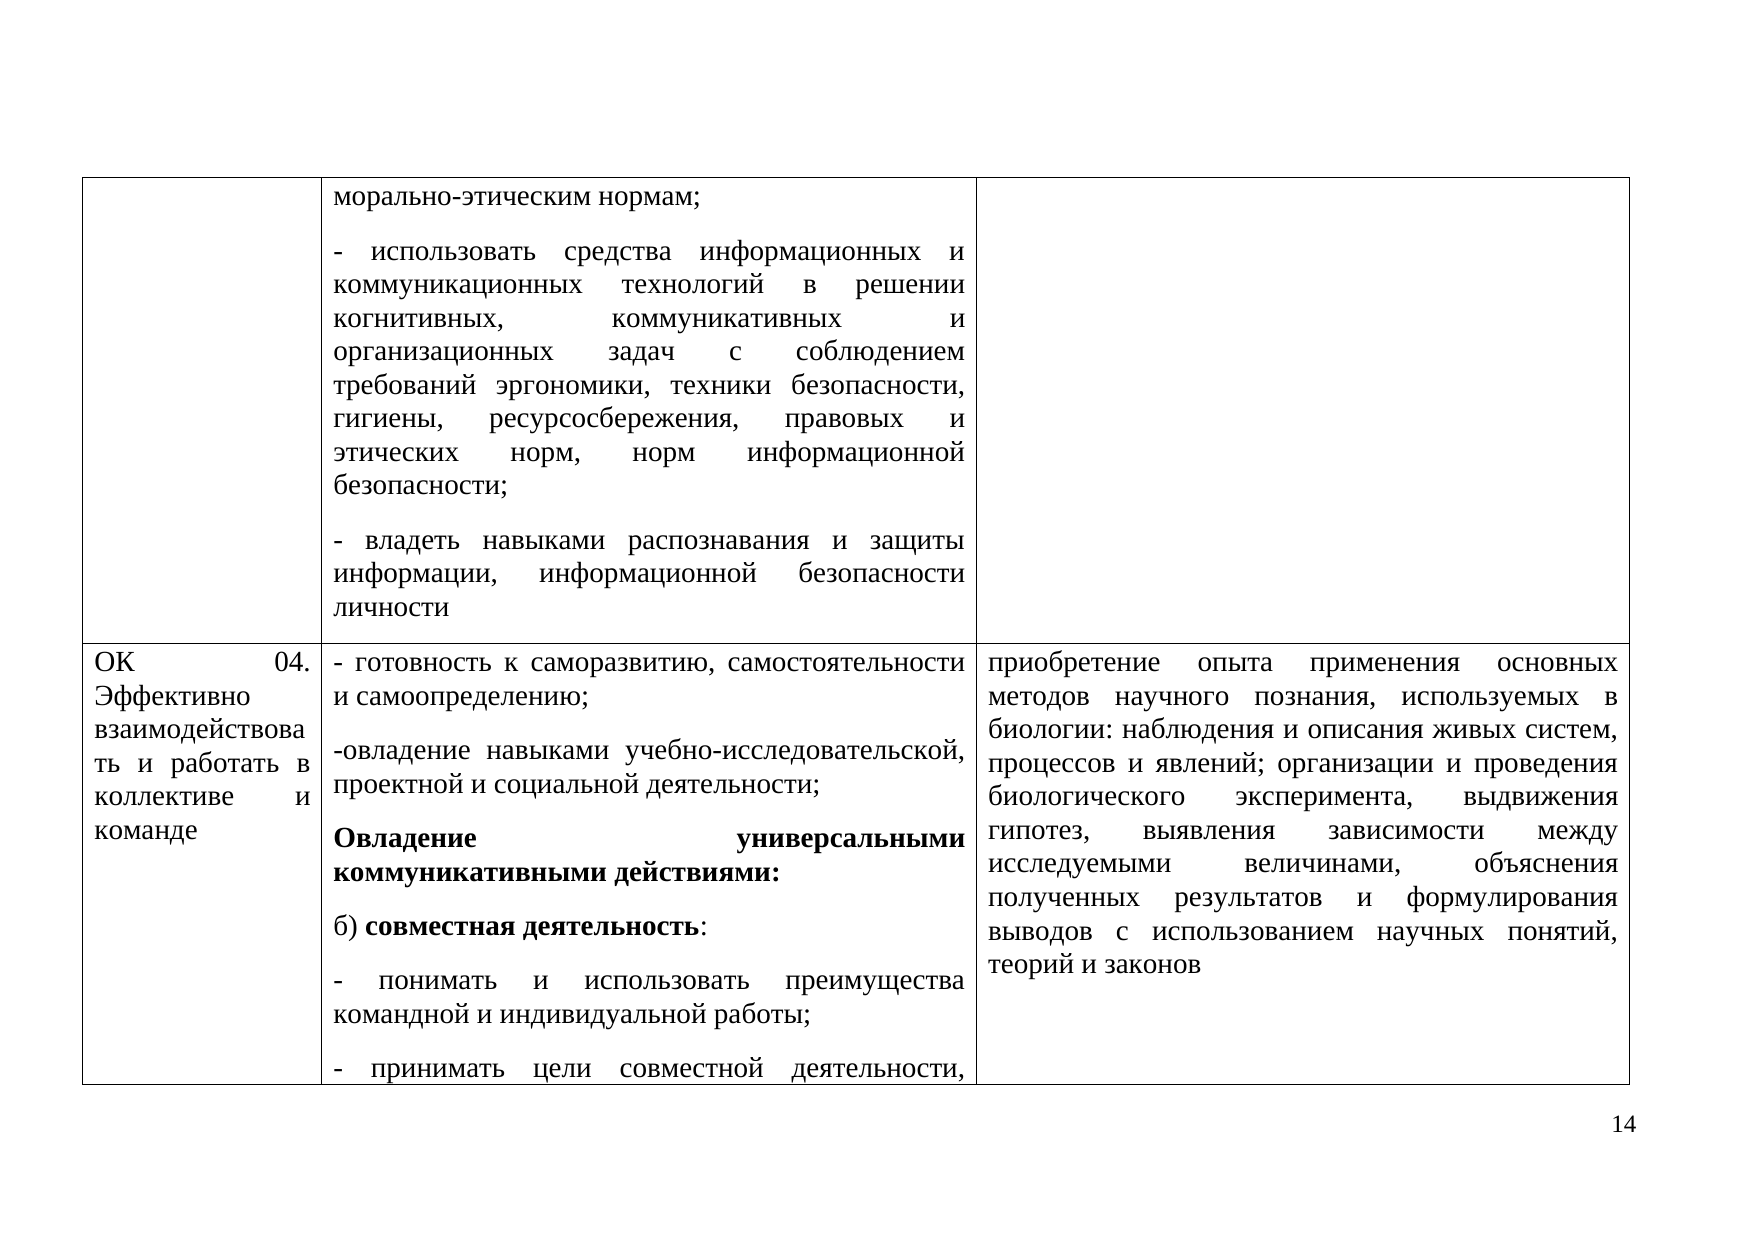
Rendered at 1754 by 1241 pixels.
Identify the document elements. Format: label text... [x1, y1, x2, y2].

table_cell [83, 178, 321, 643]
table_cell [977, 644, 1629, 1084]
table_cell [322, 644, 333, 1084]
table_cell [977, 178, 1629, 643]
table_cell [83, 644, 321, 1084]
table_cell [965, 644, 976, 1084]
